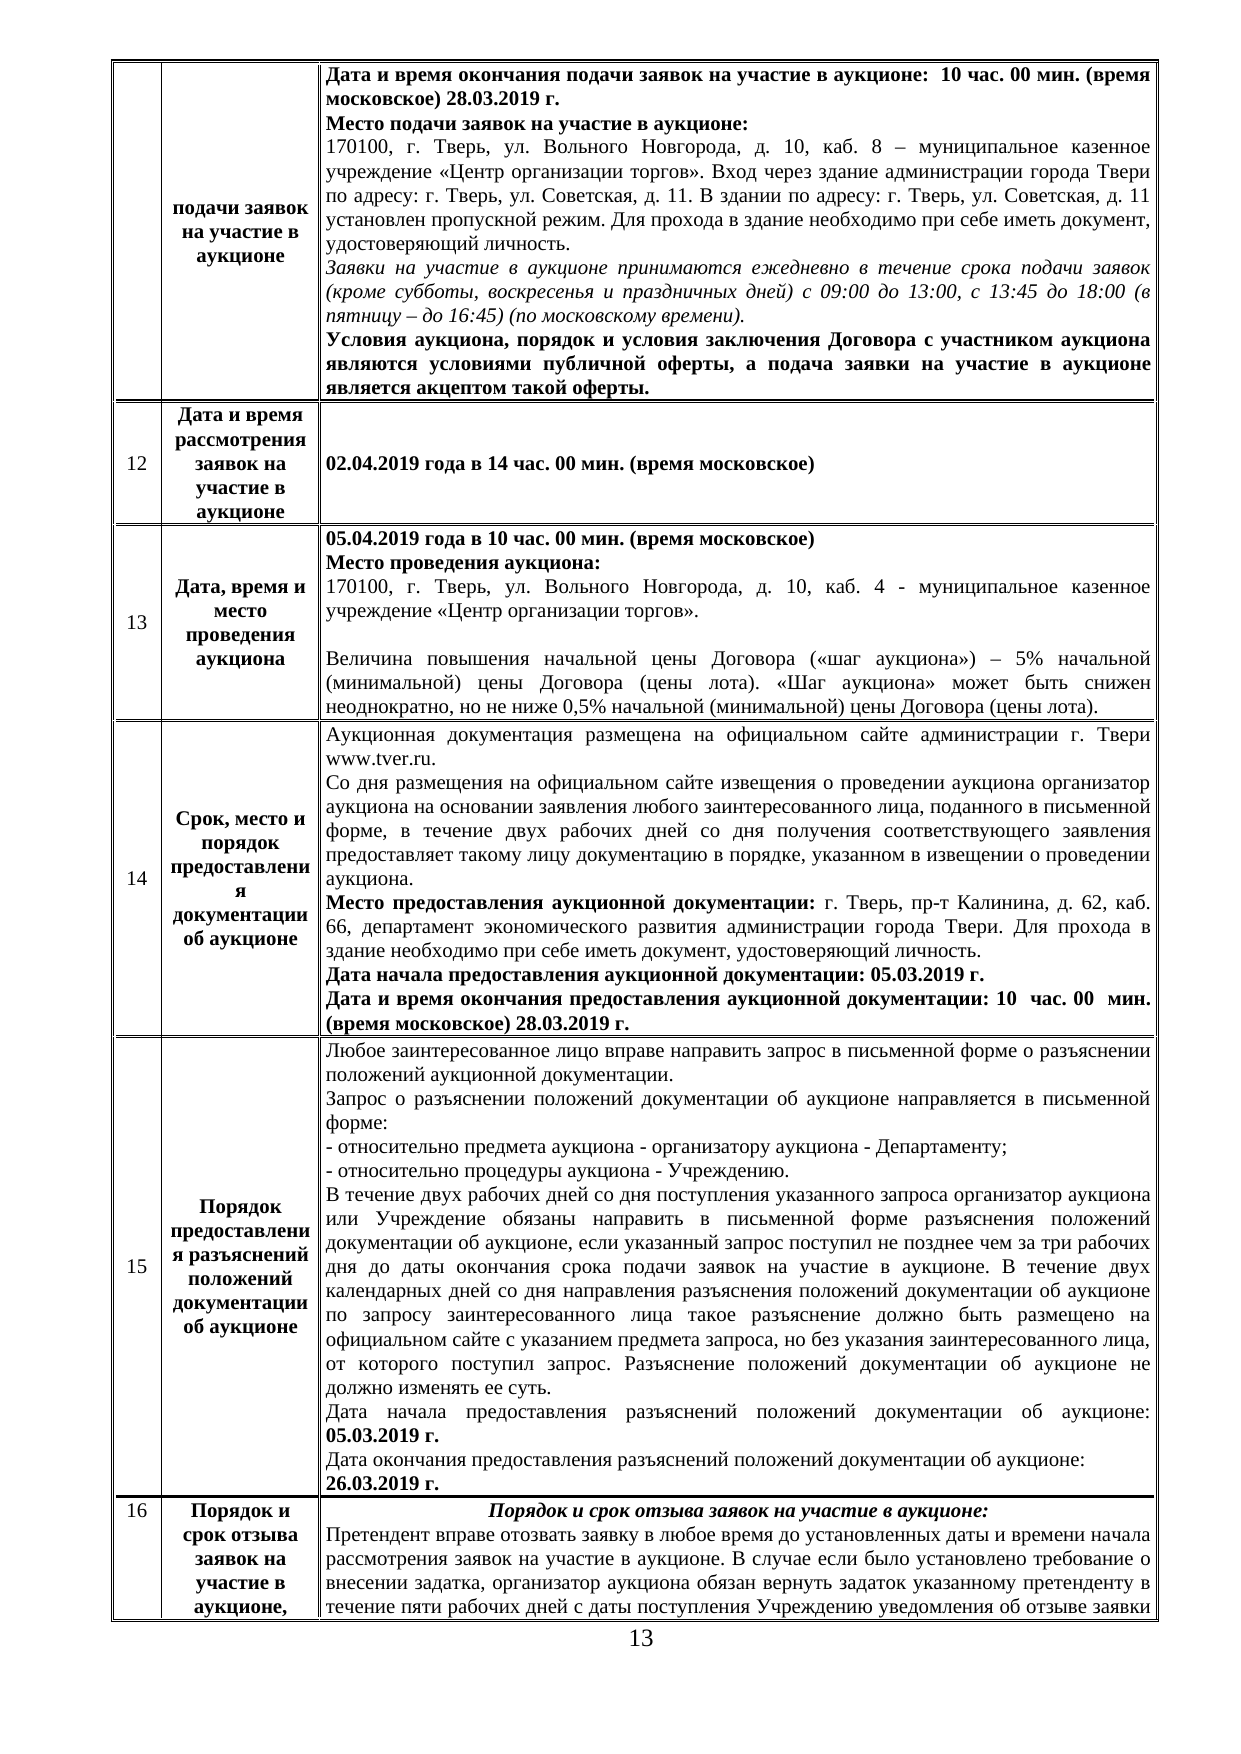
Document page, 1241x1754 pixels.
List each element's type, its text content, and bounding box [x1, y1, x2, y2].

table_cell 11 [114, 63, 161, 399]
table_cell Срок, место и порядок предоставления документации об аукционе [162, 722, 318, 1034]
table_cell 16 [114, 1495, 161, 1618]
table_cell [162, 63, 320, 399]
table_cell 15 [114, 1035, 161, 1495]
table_cell Дата, время и место проведения аукциона [162, 526, 318, 718]
table_cell Любое заинтересованное лицо вправе направить запрос в письменной форме о разъяснении положений аукционной документации. Запрос о разъяснении положений документации об аукционе направляется в письменной форме: - относительно предмета аукциона - организатору аукциона - Департаменту; - относительно процедуры аукциона - Учреждению. В течение двух рабочих дней со дня поступления указанного запроса организатор аукциона или Учреждение обязаны направить в письменной форме разъяснения положений документации об аукционе, если указанный запрос поступил не позднее чем за три рабочих дня до даты окончания срока подачи заявок на участие в аукционе. В течение двух календарных дней со дня направления разъяснения положений документации об аукционе по запросу заинтересованного лица такое разъяснение должно быть размещено на официальном сайте с указанием предмета запроса, но без указания заинтересованного лица, от которого поступил запрос. Разъяснение положений документации об аукционе не должно изменять ее суть. Дата начала предоставления разъяснений положений документации об аукционе: 05.03.2019 г. Дата окончания предоставления разъяснений положений документации об аукционе: 26.03.2019 г. [321, 1035, 1156, 1495]
table_cell Порядок предоставления разъяснений положений документации об аукционе [162, 1038, 318, 1495]
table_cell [320, 63, 1156, 399]
table_cell Аукционная документация размещена на официальном сайте администрации г. Твери www.tver.ru. Со дня размещения на официальном сайте извещения о проведении аукциона организатор аукциона на основании заявления любого заинтересованного лица, поданного в письменной форме, в течение двух рабочих дней со дня получения соответствующего заявления предоставляет такому лицу документацию в порядке, указанном в извещении о проведении аукциона. Место предоставления аукционной документации: г. Тверь, пр-т Калинина, д. 62, каб. 66, департамент экономического развития администрации города Твери. Для прохода в здание необходимо при себе иметь документ, удостоверяющий личность. Дата начала предоставления аукционной документации: 05.03.2019 г. Дата и время окончания предоставления аукционной документации: 10 час. 00 мин. (время московское) 28.03.2019 г. [321, 719, 1156, 1034]
table_cell 13 [112, 523, 161, 718]
table_cell 12 [114, 399, 161, 523]
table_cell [320, 1495, 1156, 1618]
table_cell Дата и время рассмотрения заявок на участие в аукционе [162, 403, 318, 523]
table_cell 02.04.2019 года в 14 час. 00 мин. (время московское) [321, 399, 1156, 523]
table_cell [162, 1498, 320, 1618]
table_cell 05.04.2019 года в 10 час. 00 мин. (время московское) Место проведения аукциона: 170100, г. Тверь, ул. Вольного Новгорода, д. 10, каб. 4 - муниципальное казенное учреждение «Центр организации торгов». Величина повышения начальной цены Договора («шаг аукциона») – 5% начальной (минимальной) цены Договора (цены лота). «Шаг аукциона» может быть снижен неоднократно, но не ниже 0,5% начальной (минимальной) цены Договора (цены лота). [320, 523, 1157, 718]
table_cell 14 [114, 719, 161, 1034]
